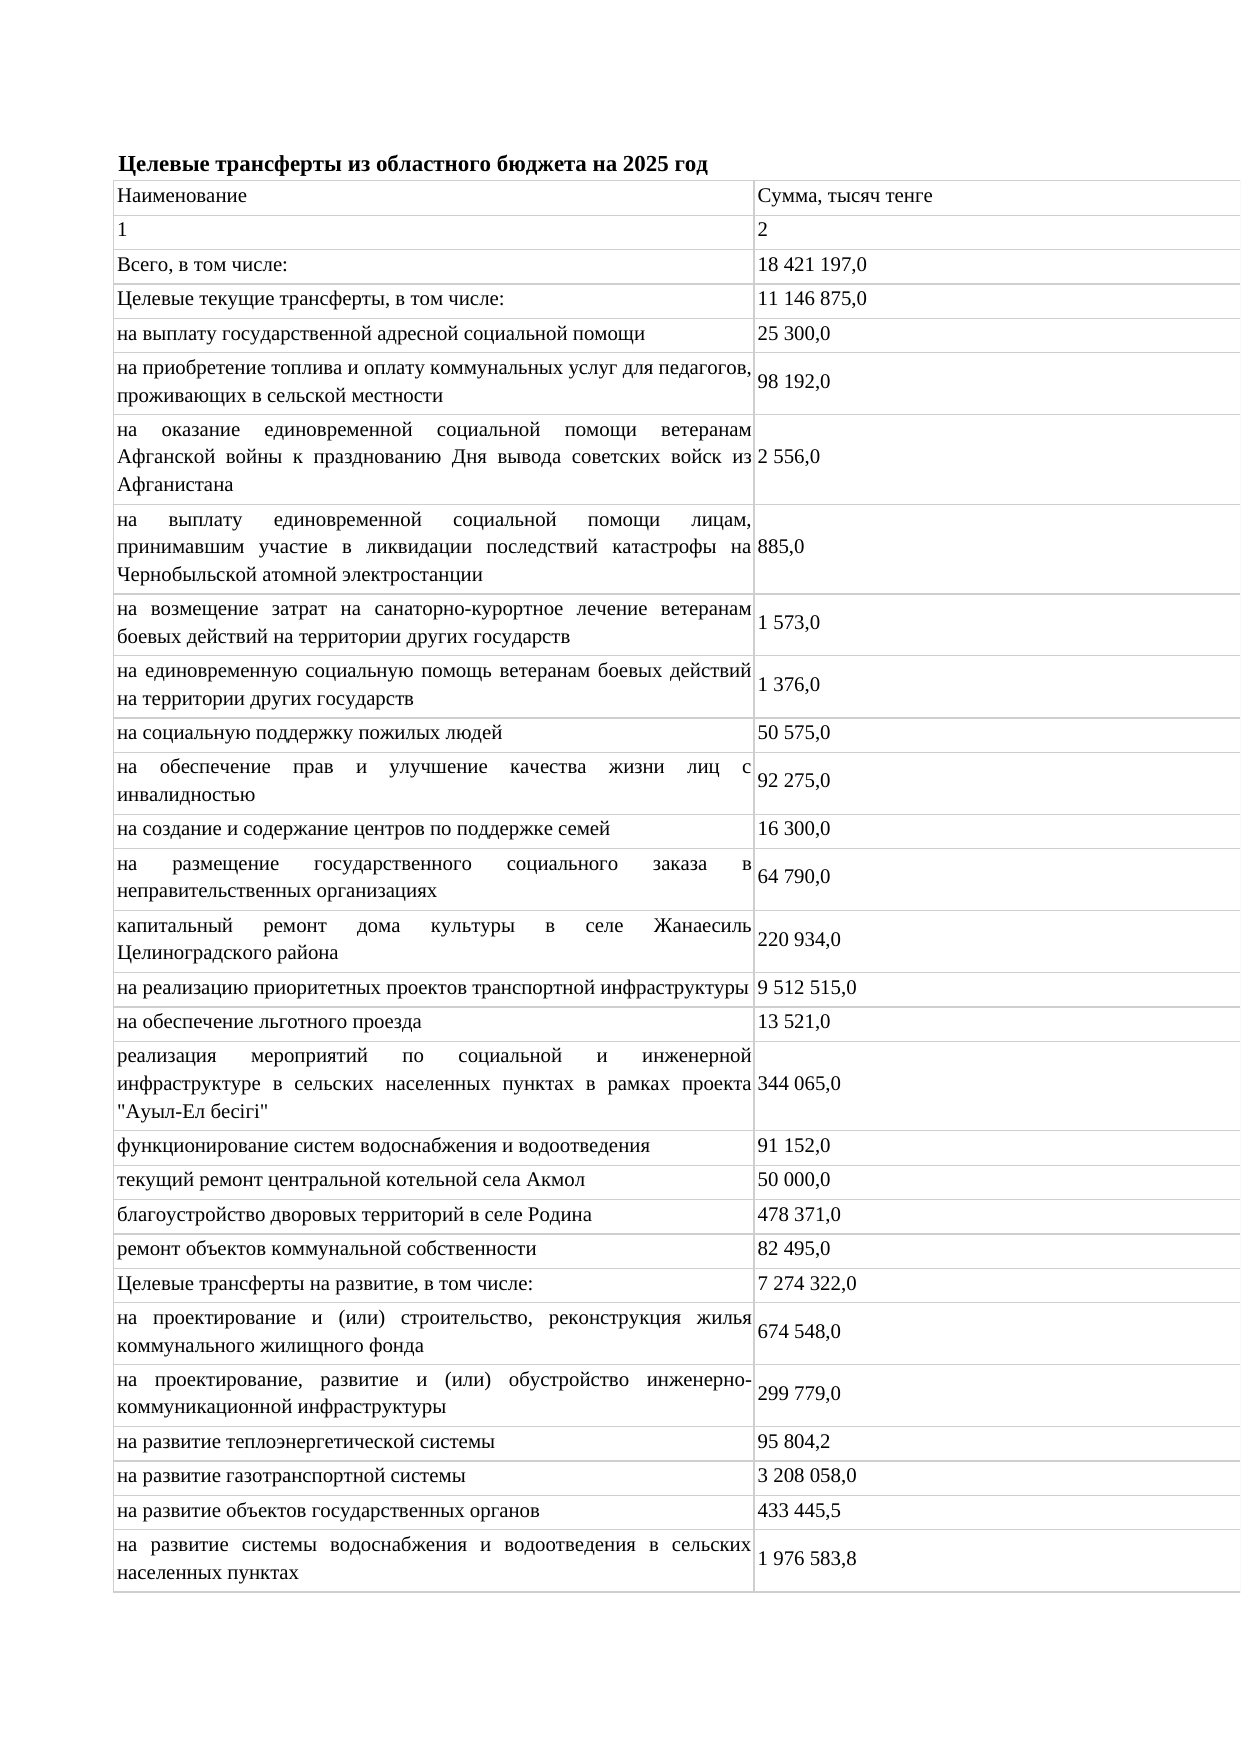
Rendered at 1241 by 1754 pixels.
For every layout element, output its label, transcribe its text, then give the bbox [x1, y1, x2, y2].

table_cell ремонт объектов коммунальной собственности [114, 1235, 753, 1268]
table_cell 2 [755, 216, 1240, 249]
table_cell на обеспечение льготного проезда [114, 1008, 753, 1041]
table_cell Целевые текущие трансферты, в том числе: [114, 285, 753, 318]
table_cell 433 445,5 [755, 1496, 1240, 1529]
table_cell 95 804,2 [755, 1427, 1240, 1460]
table_cell на возмещение затрат на санаторно-курортное лечение ветеранам боевых действий на территории других государств [114, 595, 753, 655]
table_cell 478 371,0 [755, 1200, 1240, 1233]
table_cell 91 152,0 [755, 1131, 1240, 1164]
table_cell 2 556,0 [755, 415, 1240, 504]
table_cell капитальный ремонт дома культуры в селе Жанаесиль Целиноградского района [114, 911, 753, 972]
table_cell на выплату единовременной социальной помощи лицам, принимавшим участие в ликвидации последствий катастрофы на Чернобыльской атомной электростанции [114, 505, 753, 593]
table_cell 25 300,0 [755, 319, 1240, 352]
table_cell на развитие объектов государственных органов [114, 1496, 753, 1529]
table_cell 220 934,0 [755, 911, 1240, 972]
table_cell 1 976 583,8 [755, 1530, 1240, 1591]
table_cell 1 [114, 216, 753, 249]
table_cell 16 300,0 [755, 815, 1240, 848]
table_cell 13 521,0 [755, 1008, 1240, 1041]
table_cell 50 575,0 [755, 719, 1240, 752]
table_header Сумма, тысяч тенге [755, 181, 1240, 214]
table_cell функционирование систем водоснабжения и водоотведения [114, 1131, 753, 1164]
table_cell на размещение государственного социального заказа в неправительственных организациях [114, 849, 753, 910]
table_cell 64 790,0 [755, 849, 1240, 910]
table_cell 885,0 [755, 505, 1240, 593]
table_cell на выплату государственной адресной социальной помощи [114, 319, 753, 352]
table_cell 11 146 875,0 [755, 285, 1240, 318]
table_cell текущий ремонт центральной котельной села Акмол [114, 1166, 753, 1199]
table_cell на создание и содержание центров по поддержке семей [114, 815, 753, 848]
table_cell на обеспечение прав и улучшение качества жизни лиц с инвалидностью [114, 753, 753, 813]
table_cell 1 376,0 [755, 656, 1240, 717]
table_cell 18 421 197,0 [755, 250, 1240, 283]
table_cell на проектирование, развитие и (или) обустройство инженерно-коммуникационной инфраструктуры [114, 1365, 753, 1426]
table_cell на развитие системы водоснабжения и водоотведения в сельских населенных пунктах [114, 1530, 753, 1591]
table_cell 674 548,0 [755, 1303, 1240, 1364]
table_cell 98 192,0 [755, 353, 1240, 414]
table_cell 7 274 322,0 [755, 1269, 1240, 1302]
table_cell реализация мероприятий по социальной и инженерной инфраструктуре в сельских населенных пунктах в рамках проекта "Ауыл-Ел бесігі" [114, 1042, 753, 1130]
table_header Наименование [114, 181, 753, 214]
text Целевые трансферты из областного бюджета на 2025 год [112, 150, 1128, 176]
table_cell 82 495,0 [755, 1235, 1240, 1268]
table_cell на развитие теплоэнергетической системы [114, 1427, 753, 1460]
table_cell благоустройство дворовых территорий в селе Родина [114, 1200, 753, 1233]
table_cell на реализацию приоритетных проектов транспортной инфраструктуры [114, 973, 753, 1006]
table_cell 3 208 058,0 [755, 1462, 1240, 1495]
table_cell Целевые трансферты на развитие, в том числе: [114, 1269, 753, 1302]
table_cell на приобретение топлива и оплату коммунальных услуг для педагогов, проживающих в сельской местности [114, 353, 753, 414]
table_cell 9 512 515,0 [755, 973, 1240, 1006]
table_cell на проектирование и (или) строительство, реконструкция жилья коммунального жилищного фонда [114, 1303, 753, 1364]
table_cell 299 779,0 [755, 1365, 1240, 1426]
table_cell на социальную поддержку пожилых людей [114, 719, 753, 752]
table_cell 1 573,0 [755, 595, 1240, 655]
table_cell на оказание единовременной социальной помощи ветеранам Афганской войны к празднованию Дня вывода советских войск из Афганистана [114, 415, 753, 504]
table_cell 92 275,0 [755, 753, 1240, 813]
table_cell на развитие газотранспортной системы [114, 1462, 753, 1495]
table_cell 50 000,0 [755, 1166, 1240, 1199]
table_cell Всего, в том числе: [114, 250, 753, 283]
table_cell 344 065,0 [755, 1042, 1240, 1130]
table_cell на единовременную социальную помощь ветеранам боевых действий на территории других государств [114, 656, 753, 717]
